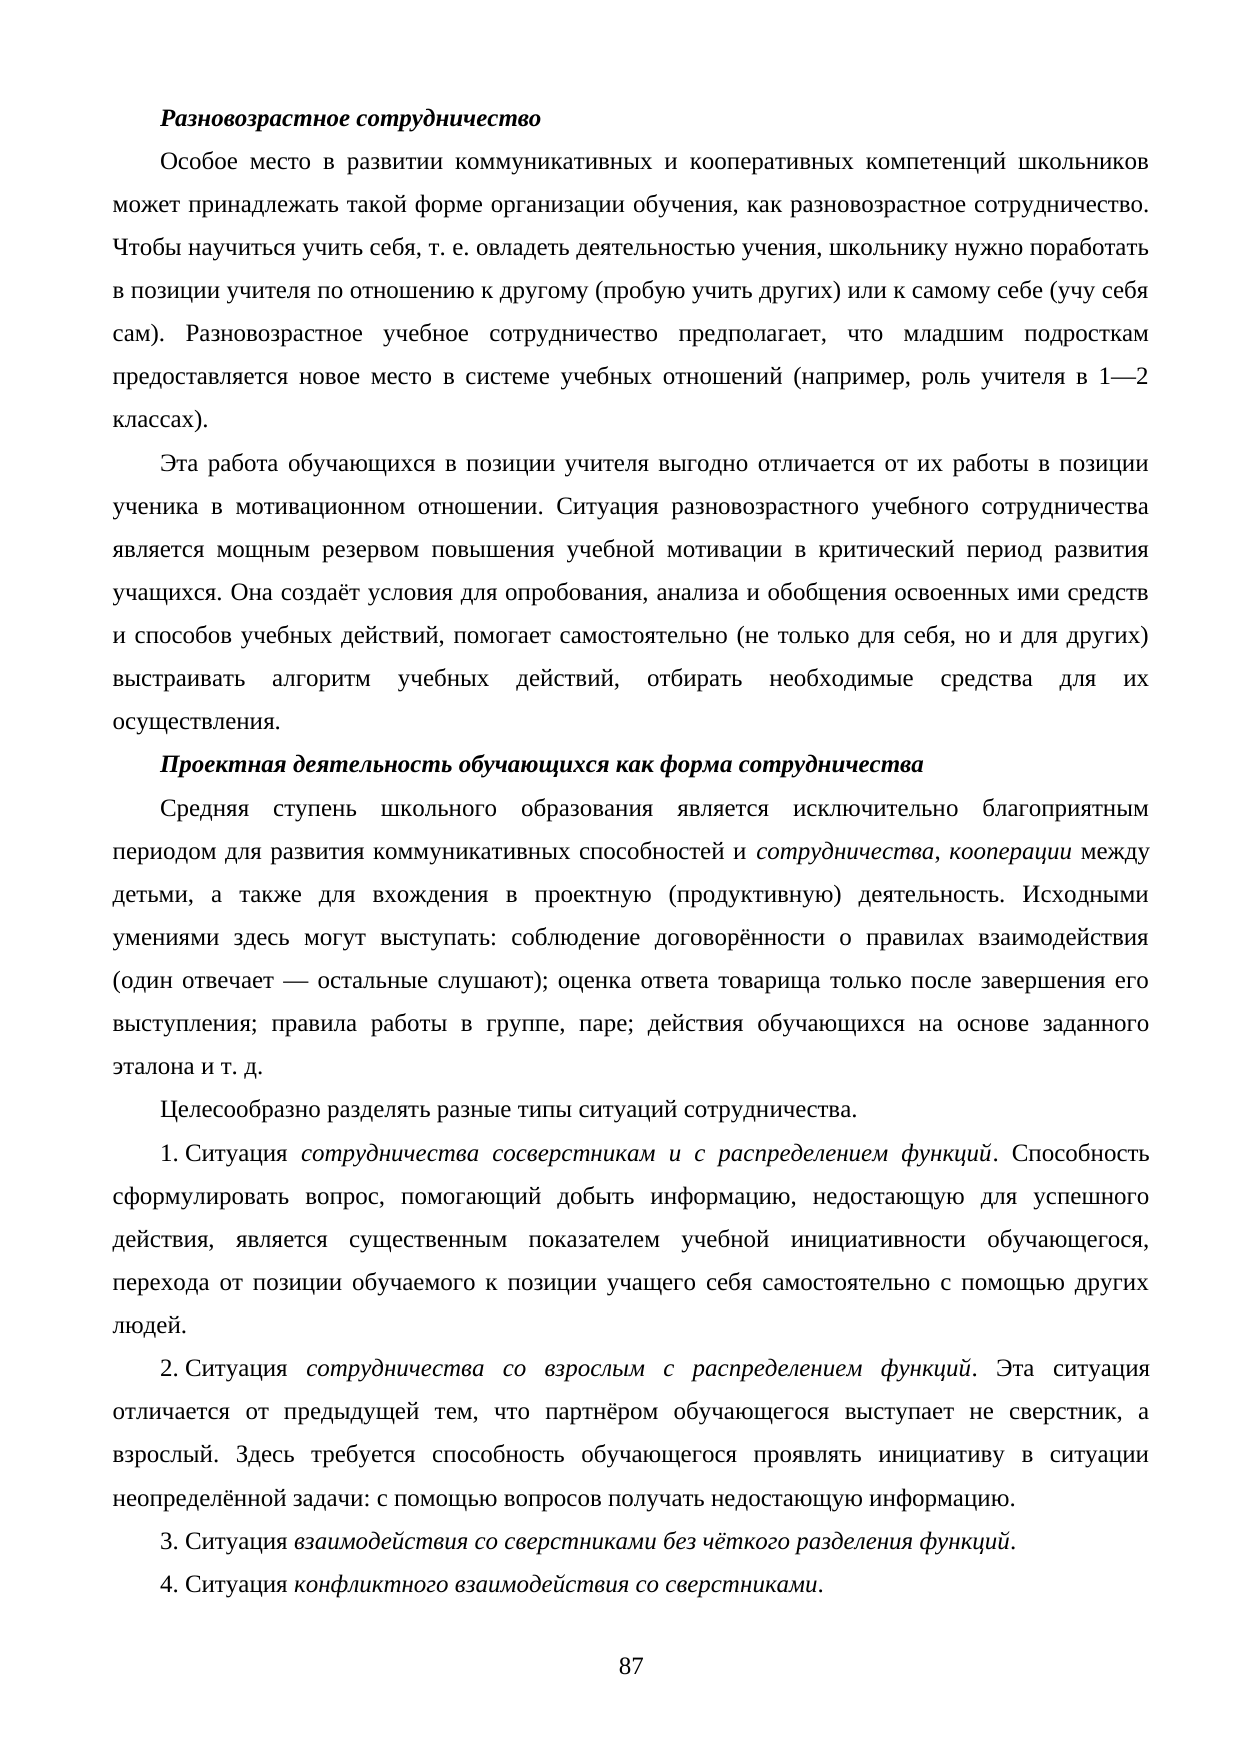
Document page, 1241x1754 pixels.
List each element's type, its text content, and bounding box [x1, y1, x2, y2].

text Разновозрастное сотрудничество [112, 103, 1150, 131]
text 4. Ситуация конфликтного взаимодействия со сверстниками. [112, 1569, 1150, 1598]
text Целесообразно разделять разные типы ситуаций сотрудничества. [112, 1094, 1150, 1123]
text Проектная деятельность обучающихся как форма сотрудничества [112, 749, 1150, 778]
text 2. Ситуация сотрудничества со взрослым с распределением функций. Эта ситуация отличается от предыдущей тем, что партнёром обучающегося выступает не сверстник, а взрослый. Здесь требуется способность обучающегося проявлять инициативу в ситуации неопределённой задачи: с помощью вопросов получать недостающую информацию. [112, 1353, 1150, 1511]
text Эта работа обучающихся в позиции учителя выгодно отличается от их работы в позиции ученика в мотивационном отношении. Ситуация разновозрастного учебного сотрудничества является мощным резервом повышения учебной мотивации в критический период развития учащихся. Она создаёт условия для опробования, анализа и обобщения освоенных ими средств и способов учебных действий, помогает самостоятельно (не только для себя, но и для других) выстраивать алгоритм учебных действий, отбирать необходимые средства для их осуществления. [112, 448, 1150, 735]
text 1. Ситуация сотрудничества сосверстникам и с распределением функций. Способность сформулировать вопрос, помогающий добыть информацию, недостающую для успешного действия, является существенным показателем учебной инициативности обучающегося, перехода от позиции обучаемого к позиции учащего себя самостоятельно с помощью других людей. [112, 1138, 1150, 1339]
text 3. Ситуация взаимодействия со сверстниками без чёткого разделения функций. [112, 1526, 1150, 1554]
text Средняя ступень школьного образования является исключительно благоприятным периодом для развития коммуникативных способностей и сотрудничества, кооперации между детьми, а также для вхождения в проектную (продуктивную) деятельность. Исходными умениями здесь могут выступать: соблюдение договорённости о правилах взаимодействия (один отвечает — остальные слушают); оценка ответа товарища только после завершения его выступления; правила работы в группе, паре; действия обучающихся на основе заданного эталона и т. д. [112, 793, 1150, 1080]
text Особое место в развитии коммуникативных и кооперативных компетенций школьников может принадлежать такой форме организации обучения, как разновозрастное сотрудничество. Чтобы научиться учить себя, т. е. овладеть деятельностью учения, школьнику нужно поработать в позиции учителя по отношению к другому (пробую учить других) или к самому себе (учу себя сам). Разновозрастное учебное сотрудничество предполагает, что младшим подросткам предоставляется новое место в системе учебных отношений (например, роль учителя в 1—2 классах). [112, 146, 1150, 433]
